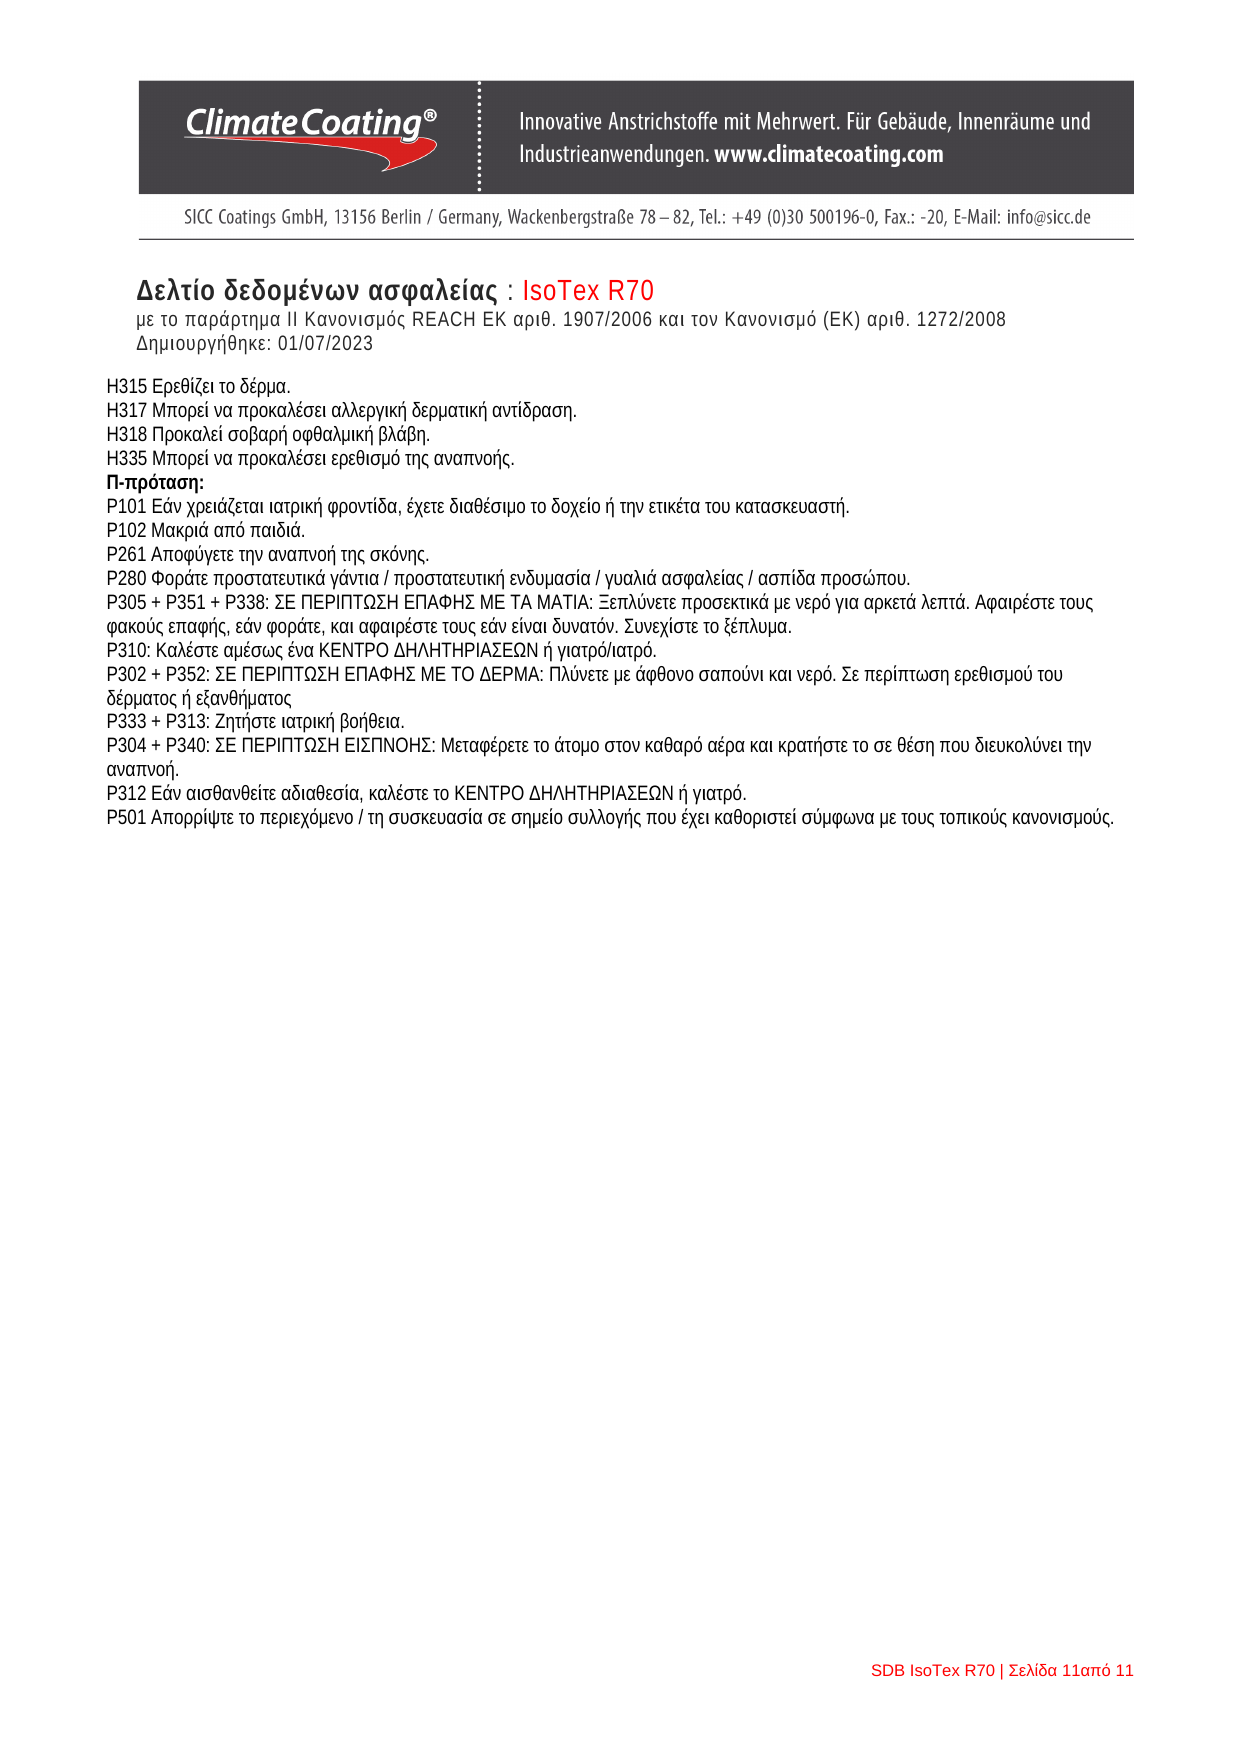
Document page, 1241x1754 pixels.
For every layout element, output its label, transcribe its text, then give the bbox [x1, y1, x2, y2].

picture [138, 73, 1134, 240]
text H315 Ερεθίζει το δέρμα. [106, 374, 1134, 398]
text P501 Απορρίψτε το περιεχόμενο / τη συσκευασία σε σημείο συλλογής που έχει καθοριστεί σύμφωνα με τους τοπικούς κανονισμούς. [106, 805, 1134, 829]
text P305 + P351 + P338: ΣΕ ΠΕΡΙΠΤΩΣΗ ΕΠΑΦΗΣ ΜΕ ΤΑ ΜΑΤΙΑ: Ξεπλύνετε προσεκτικά με νερό για αρκετά λεπτά. Αφαιρέστε τους φακούς επαφής, εάν φοράτε, και αφαιρέστε τους εάν είναι δυνατόν. Συνεχίστε το ξέπλυμα. [106, 589, 1134, 637]
text P102 Μακριά από παιδιά. [106, 518, 1134, 542]
text H335 Μπορεί να προκαλέσει ερεθισμό της αναπνοής. [106, 446, 1134, 470]
text H317 Μπορεί να προκαλέσει αλλεργική δερματική αντίδραση. [106, 398, 1134, 422]
text H318 Προκαλεί σοβαρή οφθαλμική βλάβη. [106, 422, 1134, 446]
text P312 Εάν αισθανθείτε αδιαθεσία, καλέστε το ΚΕΝΤΡΟ ΔΗΛΗΤΗΡΙΑΣΕΩΝ ή γιατρό. [106, 781, 1134, 805]
text P302 + P352: ΣΕ ΠΕΡΙΠΤΩΣΗ ΕΠΑΦΗΣ ΜΕ ΤΟ ΔΕΡΜΑ: Πλύνετε με άφθονο σαπούνι και νερό. Σε περίπτωση ερεθισμού του δέρματος ή εξανθήματος [106, 661, 1134, 709]
text Π-πρόταση: [106, 470, 1134, 494]
text P310: Καλέστε αμέσως ένα ΚΕΝΤΡΟ ΔΗΛΗΤΗΡΙΑΣΕΩΝ ή γιατρό/ιατρό. [106, 637, 1134, 661]
text P101 Εάν χρειάζεται ιατρική φροντίδα, έχετε διαθέσιμο το δοχείο ή την ετικέτα του κατασκευαστή. [106, 494, 1134, 518]
text P261 Αποφύγετε την αναπνοή της σκόνης. [106, 542, 1134, 566]
text P280 Φοράτε προστατευτικά γάντια / προστατευτική ενδυμασία / γυαλιά ασφαλείας / ασπίδα προσώπου. [106, 566, 1134, 589]
text P333 + P313: Ζητήστε ιατρική βοήθεια. [106, 709, 1134, 733]
text P304 + P340: ΣΕ ΠΕΡΙΠΤΩΣΗ ΕΙΣΠΝΟΗΣ: Μεταφέρετε το άτομο στον καθαρό αέρα και κρατήστε το σε θέση που διευκολύνει την αναπνοή. [106, 733, 1134, 781]
